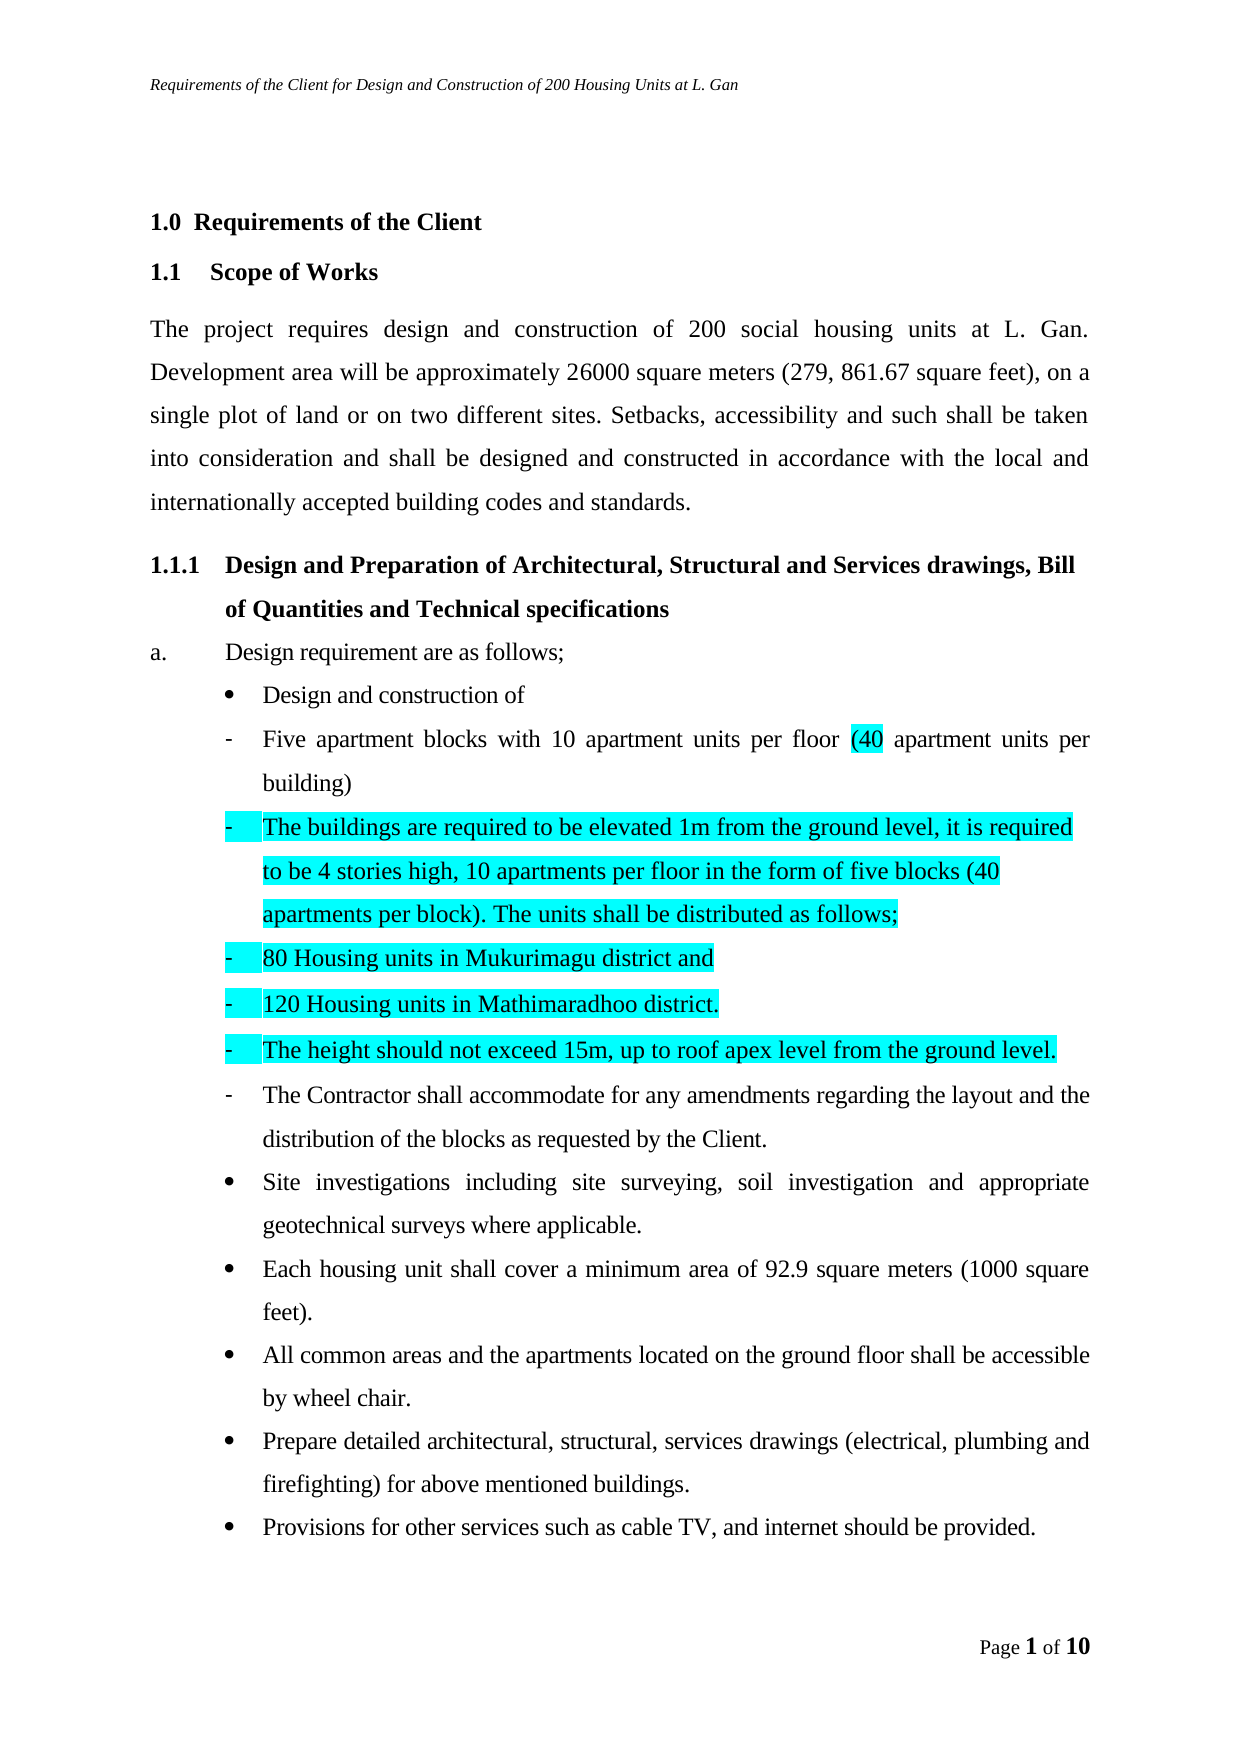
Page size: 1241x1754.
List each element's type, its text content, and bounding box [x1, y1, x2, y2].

list The Contractor shall accommodate for any amendments regarding the layout and the distribution of the blocks as requested by the Client. [225, 1079, 1090, 1153]
list Prepare detailed architectural, structural, services drawings (electrical, plumbing and firefighting) for above mentioned buildings. [225, 1426, 1090, 1498]
list Design requirement are as follows; [150, 637, 1090, 666]
list 80 Housing units in Mukurimagu district and [262, 942, 1090, 973]
text The project requires design and construction of 200 social housing units at L. Gan. Development area will be approximately 26000 square meters (279, 861.67 square feet), on a single plot of land or on two different sites. Setbacks, accessibility and such shall be taken into consideration and shall be designed and constructed in accordance with the local and internationally accepted building codes and standards. [150, 314, 1090, 515]
text 1.0 Requirements of the Client [150, 207, 1090, 236]
list Design and construction of [225, 680, 1090, 709]
list Five apartment blocks with 10 apartment units per floor (40 apartment units per building) [225, 723, 1090, 797]
list Provisions for other services such as cable TV, and internet should be provided. [225, 1512, 1090, 1541]
list Site investigations including site surveying, soil investigation and appropriate geotechnical surveys where applicable. [225, 1167, 1090, 1239]
subtitle Design and Preparation of Architectural, Structural and Services drawings, Bill of Quantities and Technical specifications [150, 551, 1090, 622]
list 120 Housing units in Mathimaradhoo district. [262, 988, 1090, 1018]
list All common areas and the apartments located on the ground floor shall be accessible by wheel chair. [225, 1340, 1090, 1412]
list Each housing unit shall cover a minimum area of 92.9 square meters (1000 square feet). [225, 1254, 1090, 1326]
list The height should not exceed 15m, up to roof apex level from the ground level. [262, 1034, 1090, 1064]
list The buildings are required to be elevated 1m from the ground level, it is required to be 4 stories high, 10 apartments per floor in the form of five blocks (40 apartments per block). The units shall be distributed as follows; [225, 811, 1090, 928]
subtitle Scope of Works [150, 257, 1090, 286]
